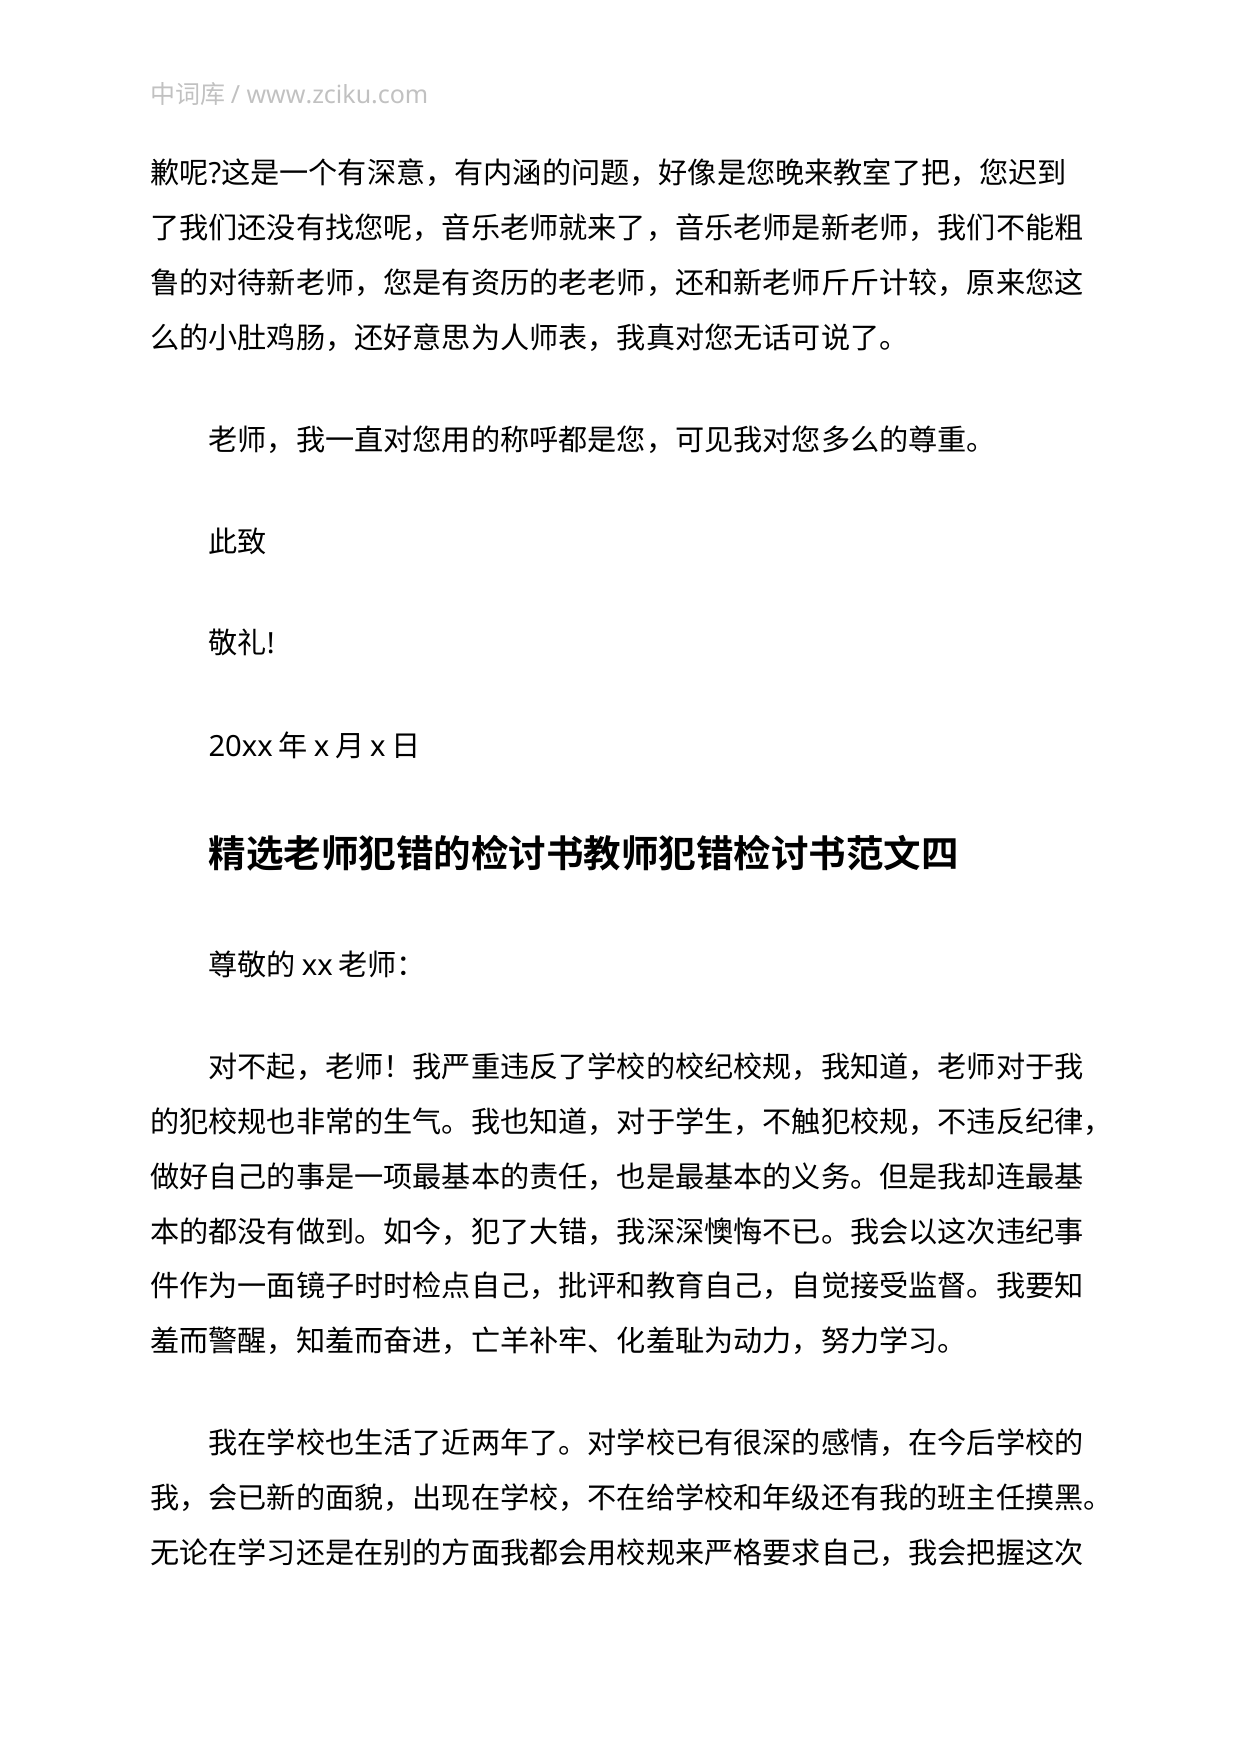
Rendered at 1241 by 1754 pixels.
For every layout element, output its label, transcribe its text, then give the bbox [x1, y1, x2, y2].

text 20xx年x月x日 [150, 722, 1090, 764]
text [150, 150, 1090, 357]
text 老师，我一直对您用的称呼都是您，可见我对您多么的尊重。 [150, 417, 1090, 459]
text 尊敬的xx老师： [150, 941, 1090, 984]
text 此致 [150, 518, 1090, 561]
text 精选老师犯错的检讨书教师犯错检讨书范文四 [150, 824, 1090, 878]
text 敬礼! [150, 620, 1090, 662]
text 对不起，老师！我严重违反了学校的校纪校规，我知道，老师对于我的犯校规也非常的生气。我也知道，对于学生，不触犯校规，不违反纪律，做好自己的事是一项最基本的责任，也是最基本的义务。但是我却连最基本的都没有做到。如今，犯了大错，我深深懊悔不已。我会以这次违纪事件作为一面镜子时时检点自己，批评和教育自己，自觉接受监督。我要知羞而警醒，知羞而奋进，亡羊补牢、化羞耻为动力，努力学习。 [150, 1043, 1090, 1360]
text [150, 1420, 1090, 1572]
